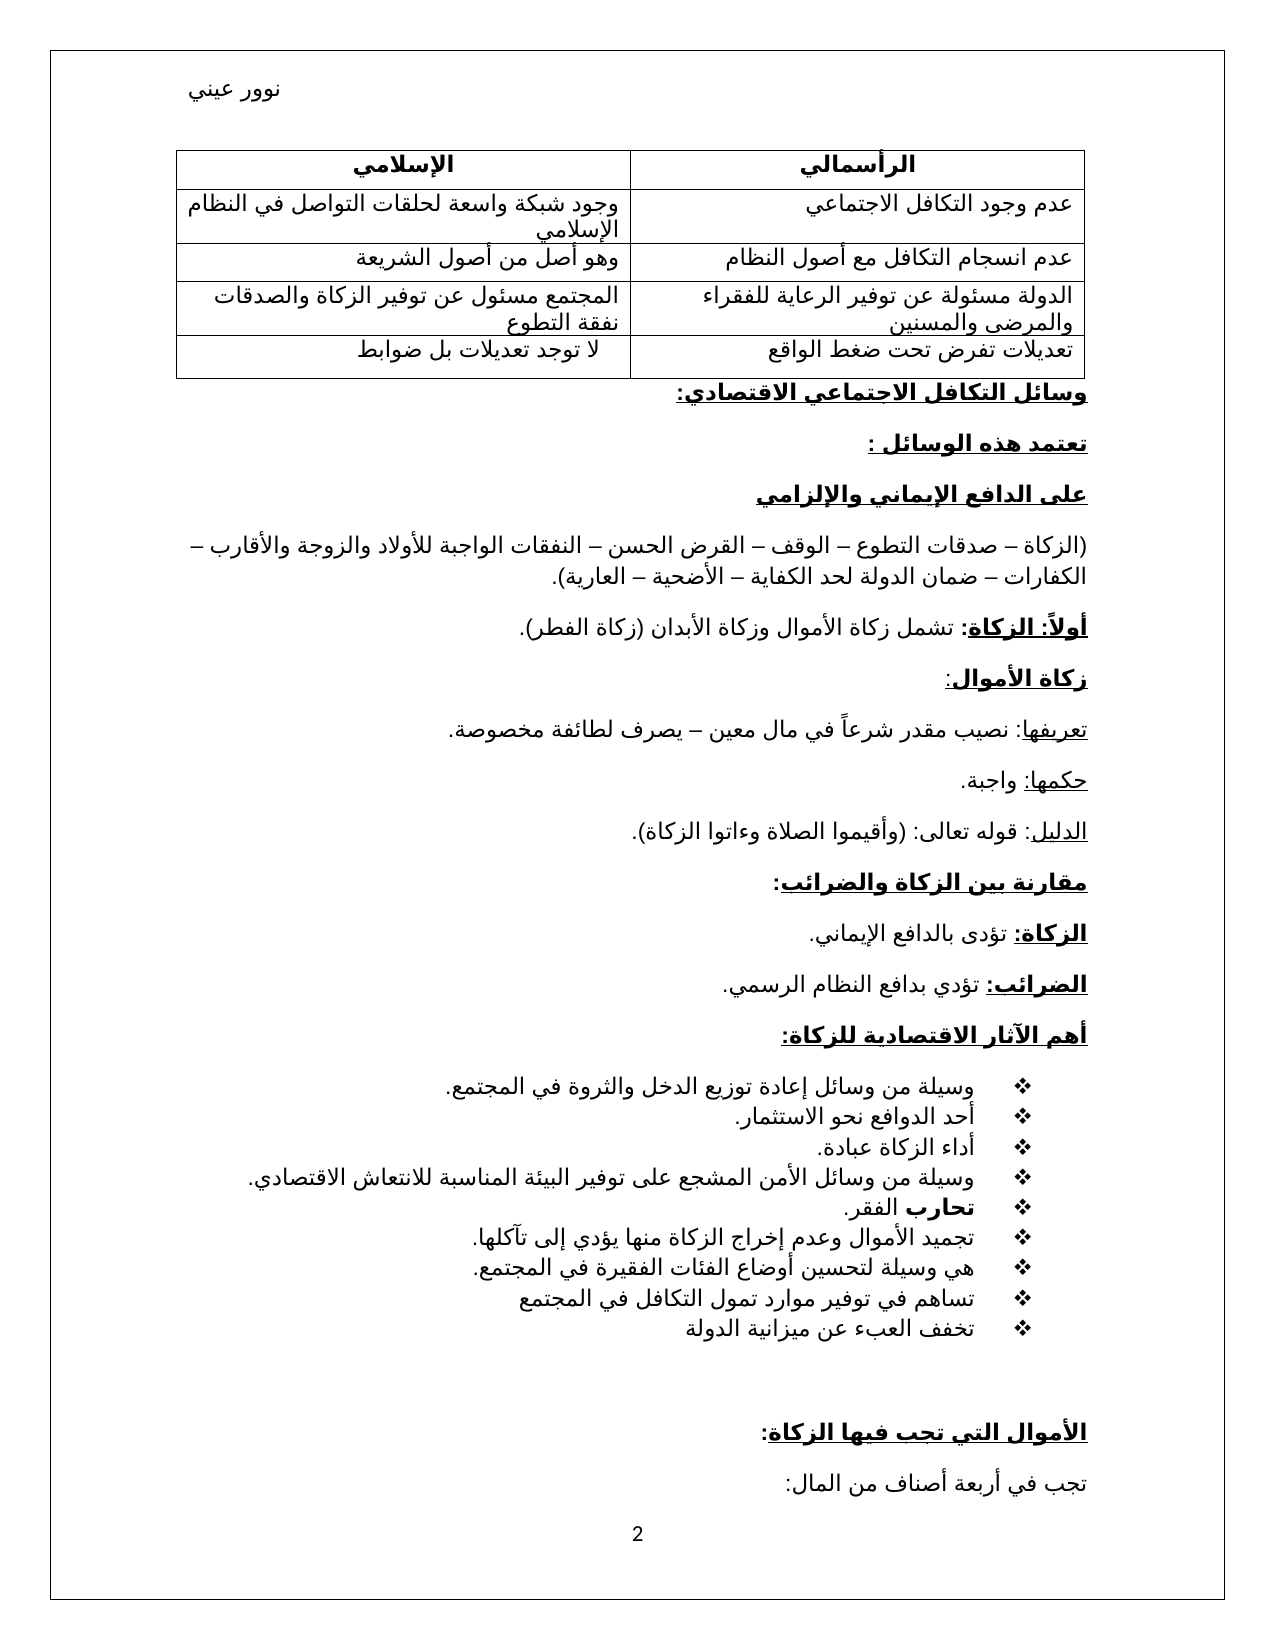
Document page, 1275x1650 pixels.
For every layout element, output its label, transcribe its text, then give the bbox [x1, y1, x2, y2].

text أهم الآثار الاقتصادية للزكاة: [187, 1022, 1087, 1048]
list وسيلة من وسائل إعادة توزيع الدخل والثروة في المجتمع. [187, 1073, 1012, 1099]
table_cell المجتمع مسئول عن توفير الزكاة والصدقات نفقة التطوع [177, 282, 630, 335]
table_header الرأسمالي [631, 151, 1084, 189]
text تجب في أربعة أصناف من المال: [187, 1470, 1087, 1496]
list أحد الدوافع نحو الاستثمار. [187, 1103, 1012, 1130]
table_cell تعديلات تفرض تحت ضغط الواقع [631, 336, 1084, 378]
table_cell عدم انسجام التكافل مع أصول النظام [631, 244, 1084, 281]
text زكاة الأموال: [187, 665, 1087, 691]
text على الدافع الإيماني والإلزامي [187, 481, 1087, 508]
table_cell وهو أصل من أصول الشريعة [177, 244, 630, 281]
list تجميد الأموال وعدم إخراج الزكاة منها يؤدي إلى تآكلها. [187, 1224, 1012, 1251]
table_cell الدولة مسئولة عن توفير الرعاية للفقراء والمرضى والمسنين [631, 282, 1084, 335]
text تعريفها: نصيب مقدر شرعاً في مال معين – يصرف لطائفة مخصوصة. [187, 716, 1087, 742]
table_header الإسلامي [177, 151, 630, 189]
text مقارنة بين الزكاة والضرائب: [187, 869, 1087, 895]
table_cell لا توجد تعديلات بل ضوابط [177, 336, 630, 378]
list وسيلة من وسائل الأمن المشجع على توفير البيئة المناسبة للانتعاش الاقتصادي. [187, 1164, 1012, 1190]
text الضرائب: تؤدي بدافع النظام الرسمي. [187, 971, 1087, 997]
text الأموال التي تجب فيها الزكاة: [187, 1419, 1087, 1445]
text تعتمد هذه الوسائل : [187, 430, 1087, 457]
list هي وسيلة لتحسين أوضاع الفئات الفقيرة في المجتمع. [187, 1254, 1012, 1281]
list أداء الزكاة عبادة. [187, 1133, 1012, 1160]
text وسائل التكافل الاجتماعي الاقتصادي: [187, 379, 1087, 406]
text الدليل: قوله تعالى: (وأقيموا الصلاة وءاتوا الزكاة). [187, 818, 1087, 844]
table_cell وجود شبكة واسعة لحلقات التواصل في النظام الإسلامي [177, 190, 630, 242]
list تخفف العبء عن ميزانية الدولة [187, 1315, 1012, 1341]
text الزكاة: تؤدى بالدافع الإيماني. [187, 920, 1087, 946]
text (الزكاة – صدقات التطوع – الوقف – القرض الحسن – النفقات الواجبة للأولاد والزوجة والأقارب – الكفارات – ضمان الدولة لحد الكفاية – الأضحية – العارية). [187, 532, 1087, 589]
list تحارب الفقر. [187, 1194, 1012, 1220]
list تساهم في توفير موارد تمول التكافل في المجتمع [187, 1284, 1012, 1311]
table_cell عدم وجود التكافل الاجتماعي [631, 190, 1084, 242]
text حكمها: واجبة. [187, 767, 1087, 793]
text أولاً: الزكاة: تشمل زكاة الأموال وزكاة الأبدان (زكاة الفطر). [187, 614, 1087, 640]
